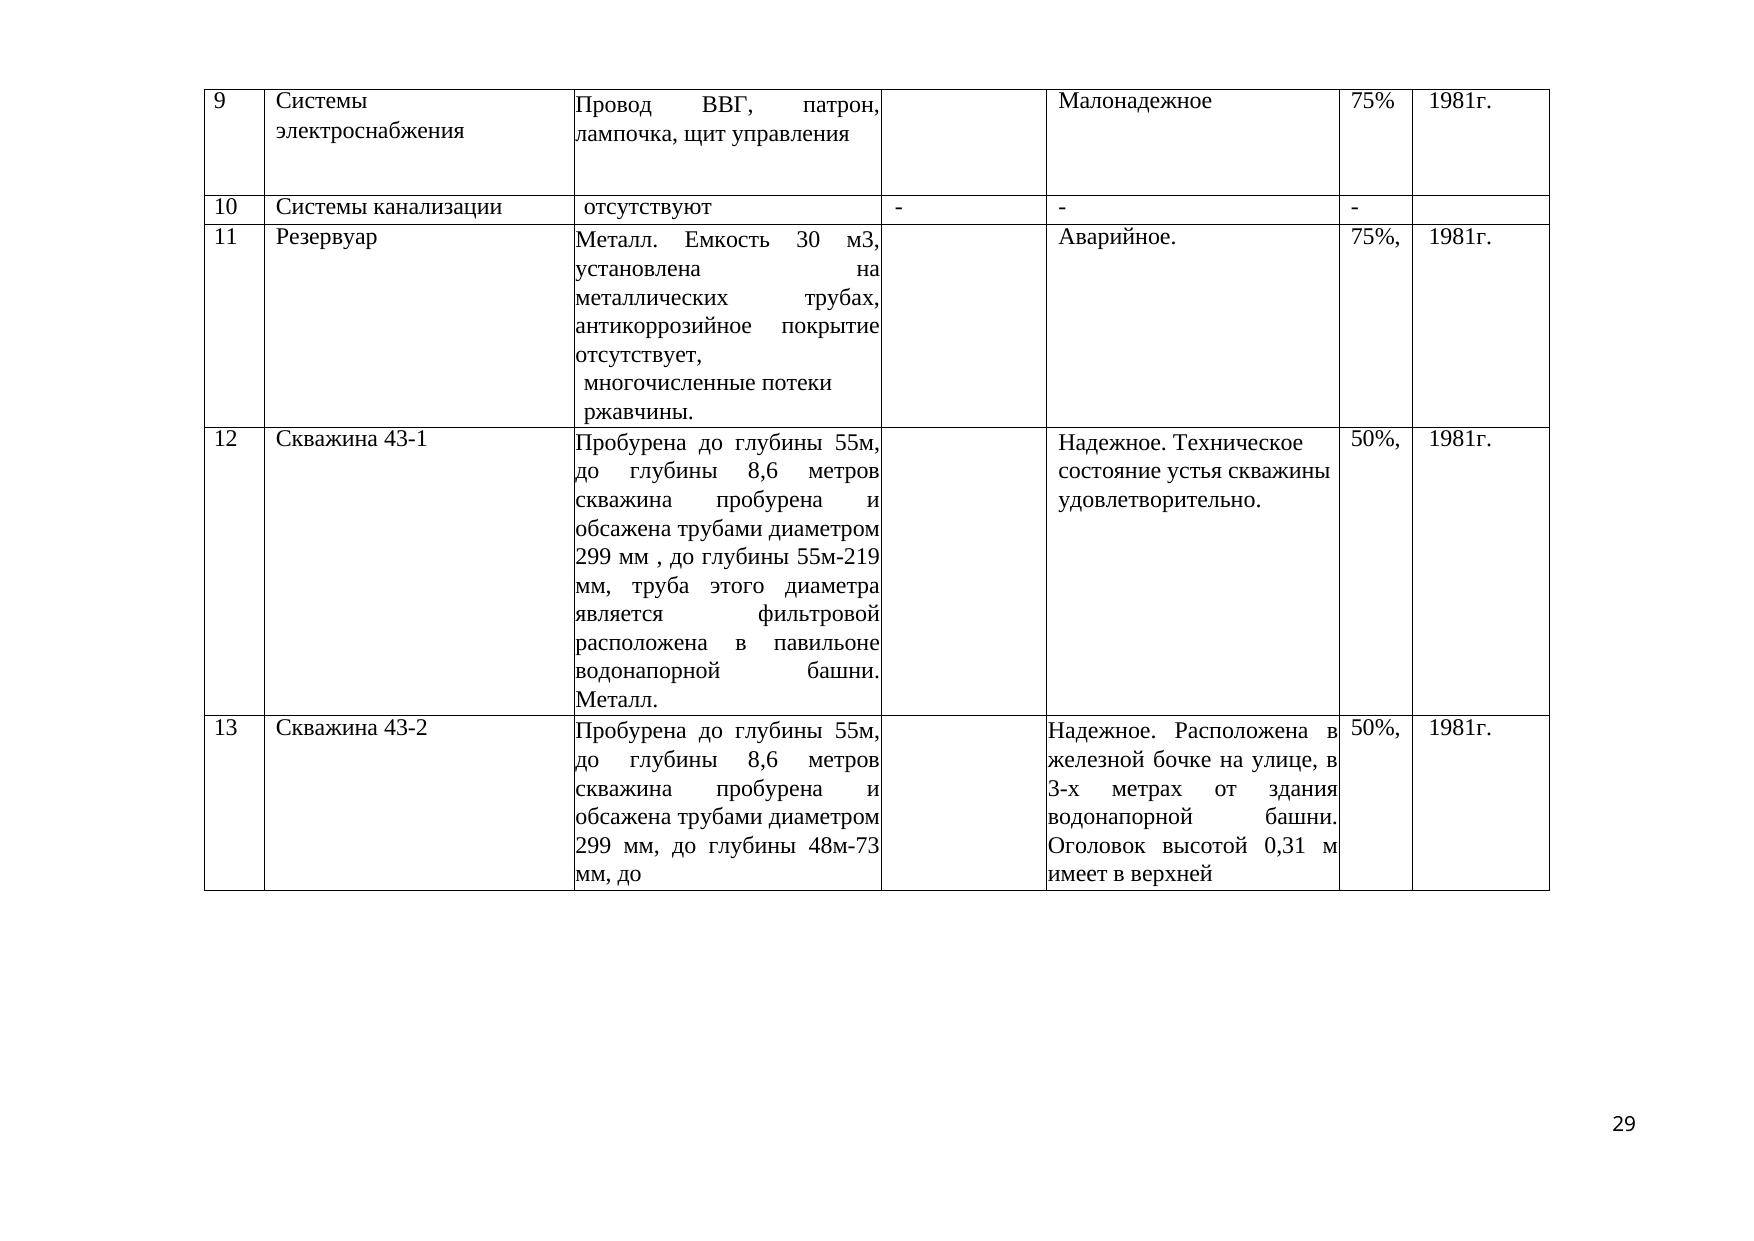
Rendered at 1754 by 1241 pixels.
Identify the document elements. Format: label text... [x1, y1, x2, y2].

table_cell 50%, [1340, 428, 1412, 715]
table_cell отсутствуют [575, 196, 881, 224]
table_cell 1981г. [1413, 716, 1549, 889]
table_cell [882, 428, 1046, 715]
table_cell 75% [1340, 90, 1412, 194]
table_cell 9 [205, 90, 264, 194]
table_cell 12 [205, 428, 264, 715]
table_cell Металл. Емкость 30 м3, установлена на металлических трубах, антикоррозийное покрытие отсутствует, многочисленные потеки ржавчины. [575, 225, 881, 427]
table_cell 1981г. [1413, 225, 1549, 427]
table_cell [882, 716, 1046, 889]
table_cell - [882, 196, 1046, 224]
table_cell 13 [205, 716, 264, 889]
table_cell Пробурена до глубины 55м, до глубины 8,6 метров скважина пробурена и обсажена трубами диаметром 299 мм, до глубины 48м-73 мм, до [575, 716, 881, 889]
table_cell [882, 90, 1046, 194]
table_cell Надежное. Техническое состояние устья скважины удовлетворительно. [1047, 428, 1339, 715]
table_cell [1413, 196, 1549, 224]
table_cell [882, 225, 1046, 427]
table_cell - [1047, 196, 1339, 224]
table_cell 11 [205, 225, 264, 427]
table_cell Скважина 43-1 [265, 428, 574, 715]
table_cell Малонадежное [1047, 90, 1339, 194]
table_cell Резервуар [265, 225, 574, 427]
table_cell Пробурена до глубины 55м, до глубины 8,6 метров скважина пробурена и обсажена трубами диаметром 299 мм , до глубины 55м-219 мм, труба этого диаметра является фильтровой расположена в павильоне водонапорной башни. Металл. [575, 428, 881, 715]
table_cell Системы электроснабжения [265, 90, 574, 194]
table_cell 1981г. [1413, 90, 1549, 194]
table_cell 1981г. [1413, 428, 1549, 715]
table_cell Надежное. Расположена в железной бочке на улице, в 3-х метрах от здания водонапорной башни. Оголовок высотой 0,31 м имеет в верхней [1047, 716, 1339, 889]
table_cell 10 [205, 196, 264, 224]
table_cell 75%, [1340, 225, 1412, 427]
table_cell Провод ВВГ, патрон, лампочка, щит управления [575, 90, 881, 194]
table_cell Скважина 43-2 [265, 716, 574, 889]
table_cell 50%, [1340, 716, 1412, 889]
table_cell Системы канализации [265, 196, 574, 224]
table_cell - [1340, 196, 1412, 224]
table_cell Аварийное. [1047, 225, 1339, 427]
